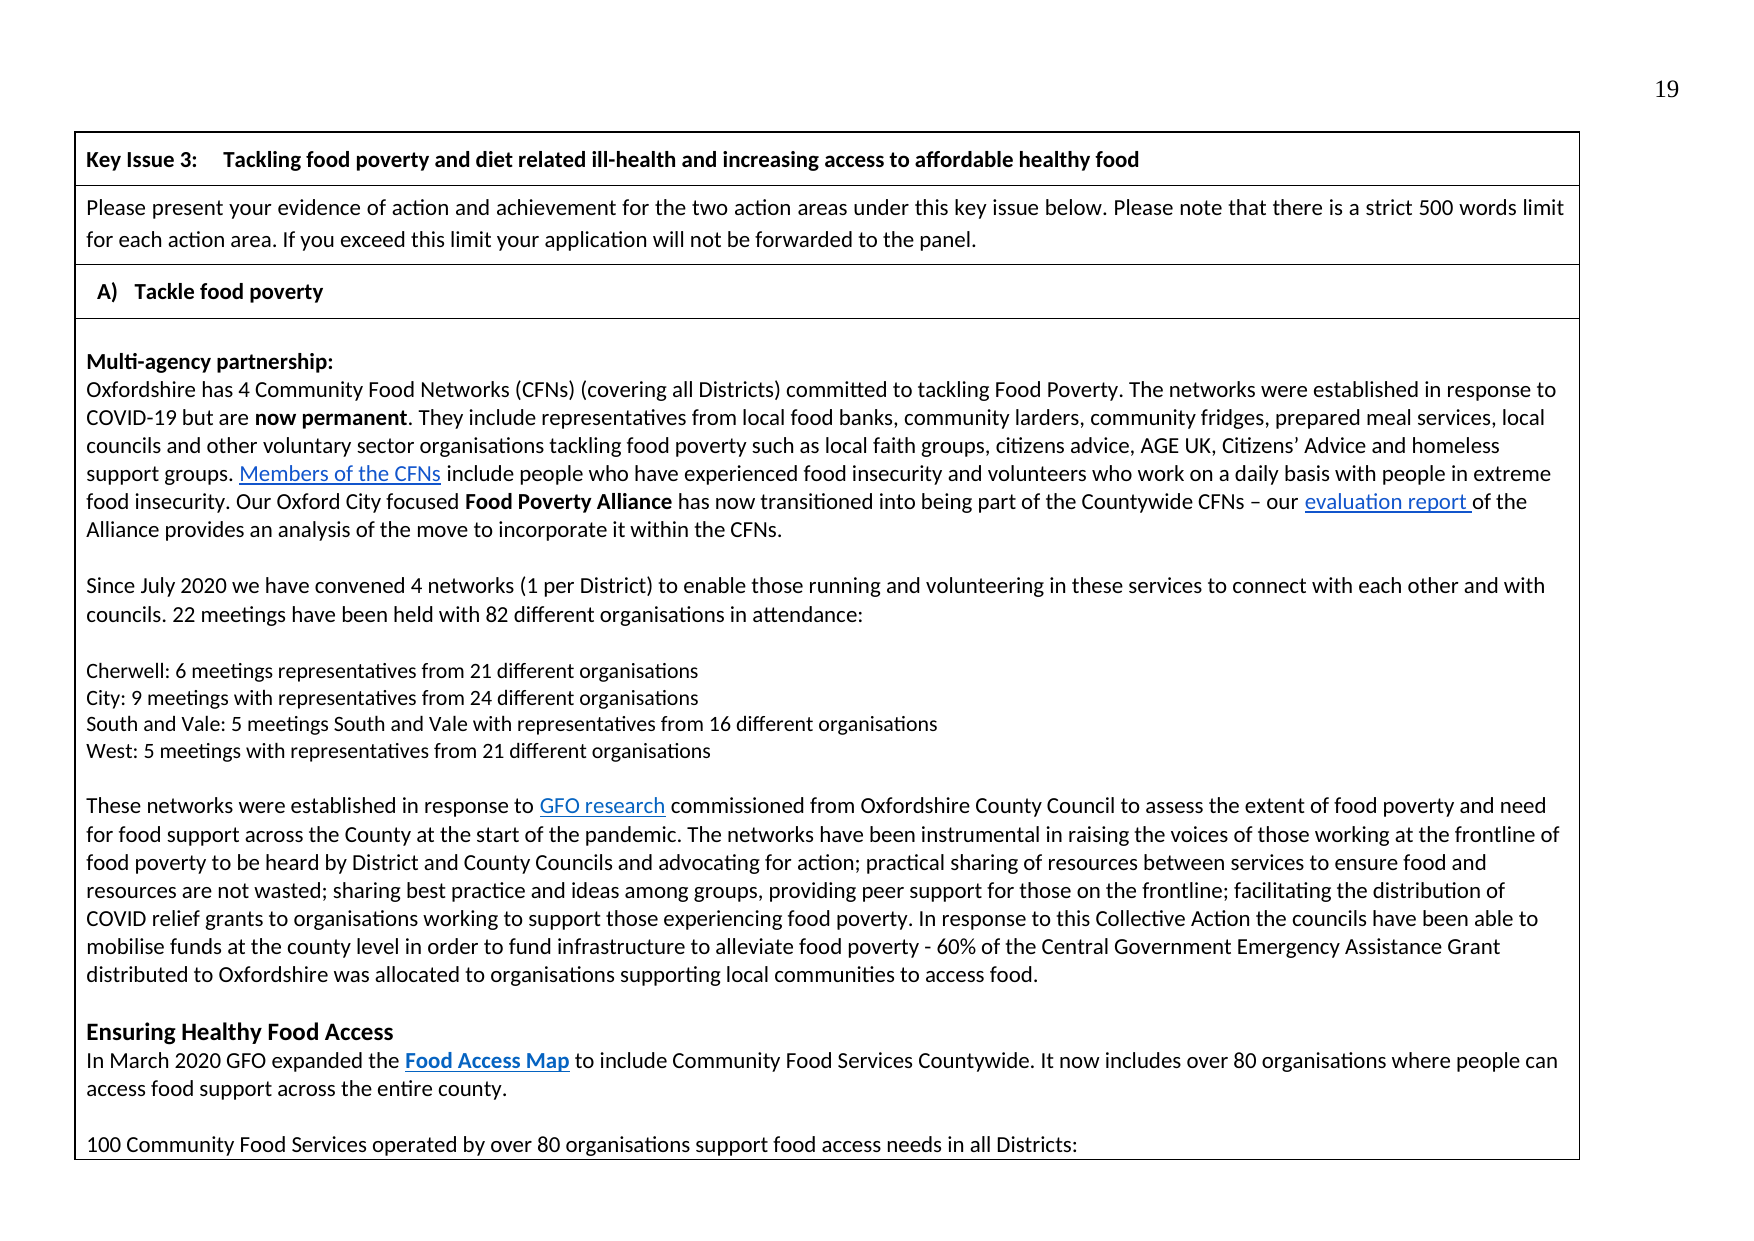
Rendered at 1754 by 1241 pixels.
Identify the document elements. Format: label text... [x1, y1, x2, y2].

table_header Key Issue 3: Tackling food poverty and diet related ill-health and increasing access to affordable healthy food [76, 133, 1579, 185]
table_cell Please present your evidence of action and achievement for the two action areas under this key issue below. Please note that there is a strict 500 words limit for each action area. If you exceed this limit your application will not be forwarded to the panel. [76, 186, 1579, 263]
table_cell Tackle food poverty [76, 265, 1579, 318]
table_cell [76, 319, 1579, 1158]
